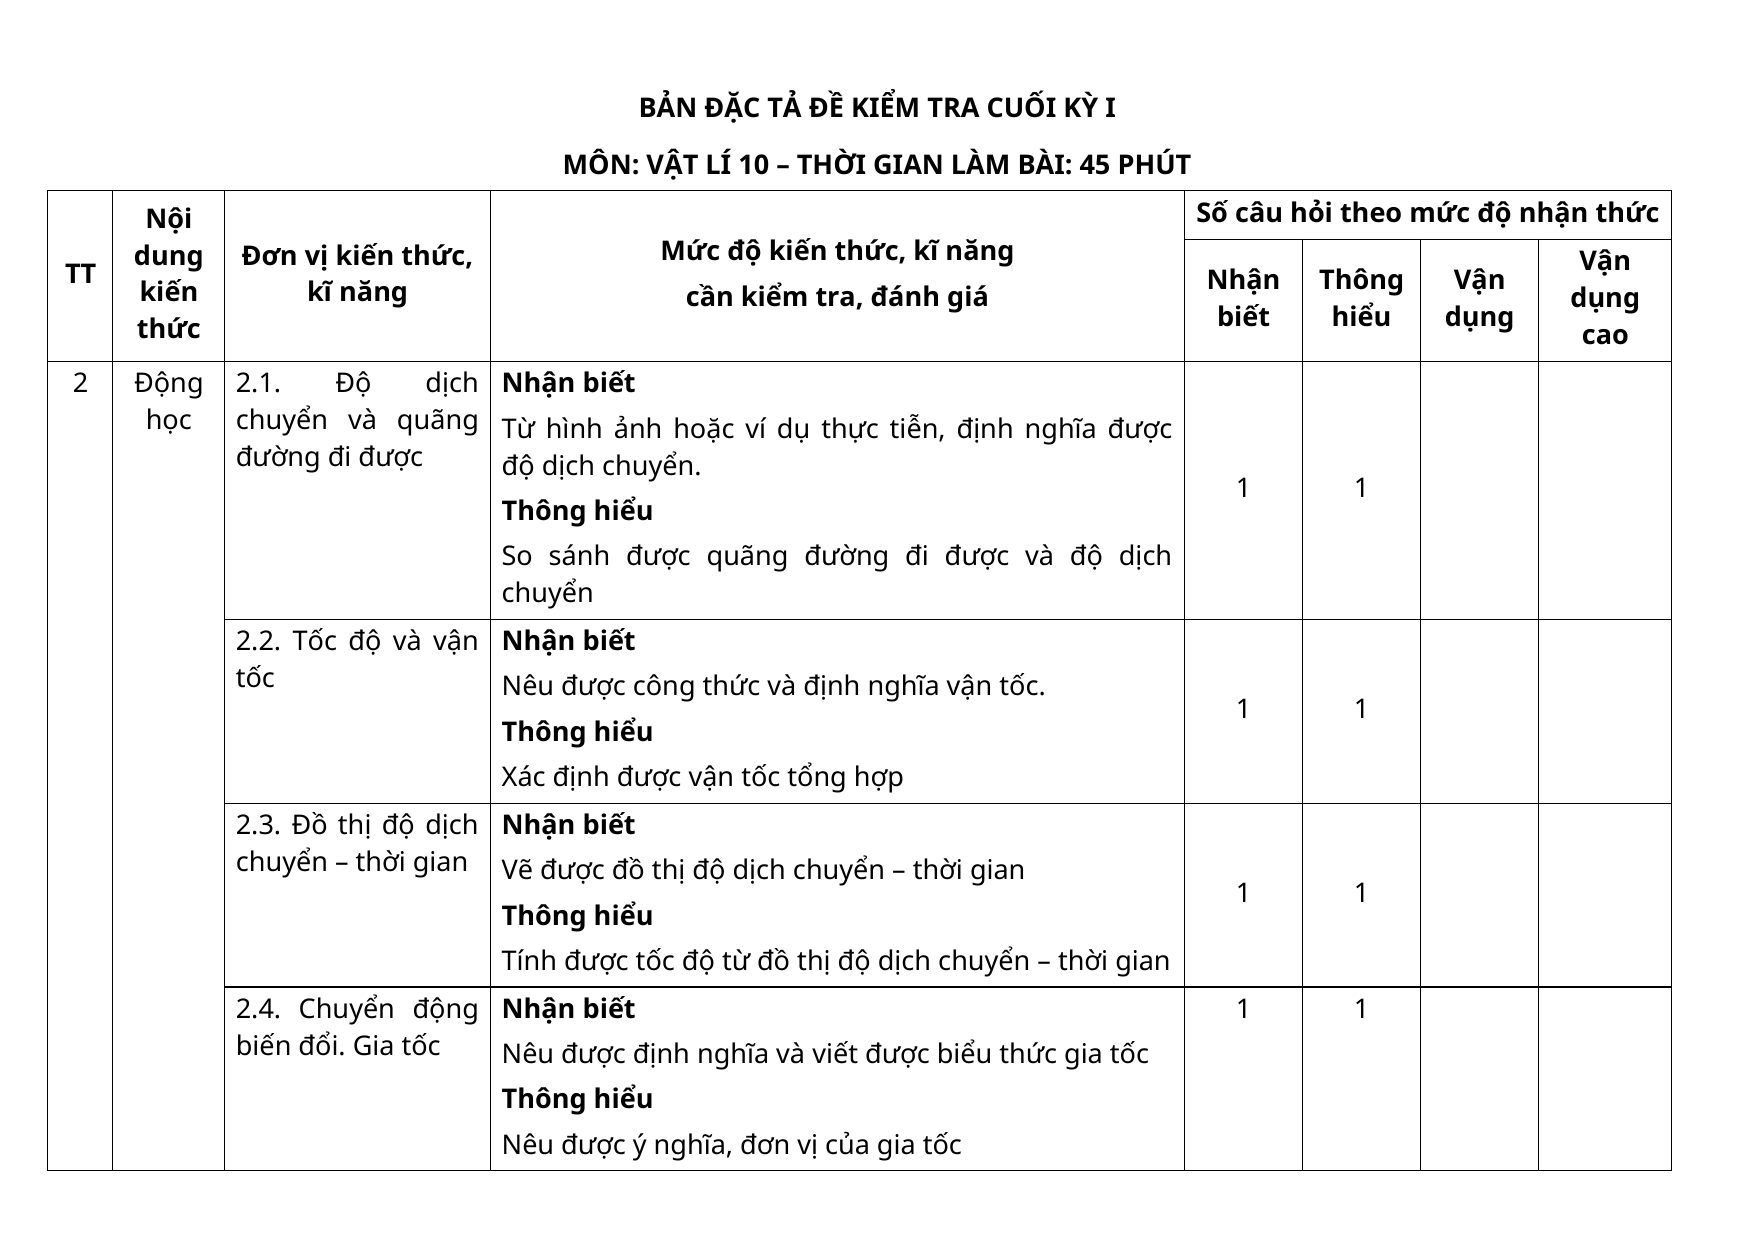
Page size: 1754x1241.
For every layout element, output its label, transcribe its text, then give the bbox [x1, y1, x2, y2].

table_cell 1 [1185, 804, 1302, 986]
table_cell [1539, 620, 1671, 802]
table_header Mức độ kiến thức, kĩ năng cần kiểm tra, đánh giá [491, 191, 1184, 361]
table_cell [1539, 988, 1671, 1170]
table_cell [1421, 362, 1538, 618]
table_cell 2.4. Chuyển động biến đổi. Gia tốc [225, 988, 490, 1170]
table_cell Động học [113, 362, 224, 1170]
table_cell Nhận biết [1185, 240, 1302, 361]
table_cell 1 [1303, 804, 1420, 986]
table_cell Nhận biết Nêu được định nghĩa và viết được biểu thức gia tốc Thông hiểu Nêu được ý nghĩa, đơn vị của gia tốc [491, 988, 1184, 1170]
text BẢN ĐẶC TẢ ĐỀ KIỂM TRA CUỐI KỲ I [59, 89, 1695, 126]
table_cell Nhận biết Vẽ được đồ thị độ dịch chuyển – thời gian Thông hiểu Tính được tốc độ từ đồ thị độ dịch chuyển – thời gian [491, 804, 1184, 986]
table_cell 1 [1303, 362, 1420, 618]
table_cell 2.2. Tốc độ và vận tốc [225, 620, 490, 802]
table_cell [1421, 804, 1538, 986]
table_cell Nhận biết Từ hình ảnh hoặc ví dụ thực tiễn, định nghĩa được độ dịch chuyển. Thông hiểu So sánh được quãng đường đi được và độ dịch chuyển [491, 362, 1184, 618]
table_cell [1421, 620, 1538, 802]
table_cell 1 [1185, 620, 1302, 802]
table_header TT [48, 191, 112, 361]
table_cell Nhận biết Nêu được công thức và định nghĩa vận tốc. Thông hiểu Xác định được vận tốc tổng hợp [491, 620, 1184, 802]
table_cell Thông hiểu [1303, 240, 1420, 361]
table_cell 1 [1185, 988, 1302, 1170]
table_cell Vận dụng [1421, 240, 1538, 361]
table_cell [1539, 362, 1671, 618]
table_cell [1421, 988, 1538, 1170]
text MÔN: VẬT LÍ 10 – THỜI GIAN LÀM BÀI: 45 PHÚT [59, 145, 1695, 182]
table_cell 1 [1303, 988, 1420, 1170]
table_cell 2.3. Đồ thị độ dịch chuyển – thời gian [225, 804, 490, 986]
table_cell 1 [1303, 620, 1420, 802]
table_header Số câu hỏi theo mức độ nhận thức [1185, 191, 1671, 239]
table_cell 2 [48, 362, 112, 1170]
table_cell 1 [1185, 362, 1302, 618]
table_cell [1539, 804, 1671, 986]
table_cell 2.1. Độ dịch chuyển và quãng đường đi được [225, 362, 490, 618]
table_cell Vận dụng cao [1539, 240, 1671, 361]
table_header Nội dung kiến thức [113, 191, 224, 361]
table_header Đơn vị kiến thức, kĩ năng [225, 191, 490, 361]
